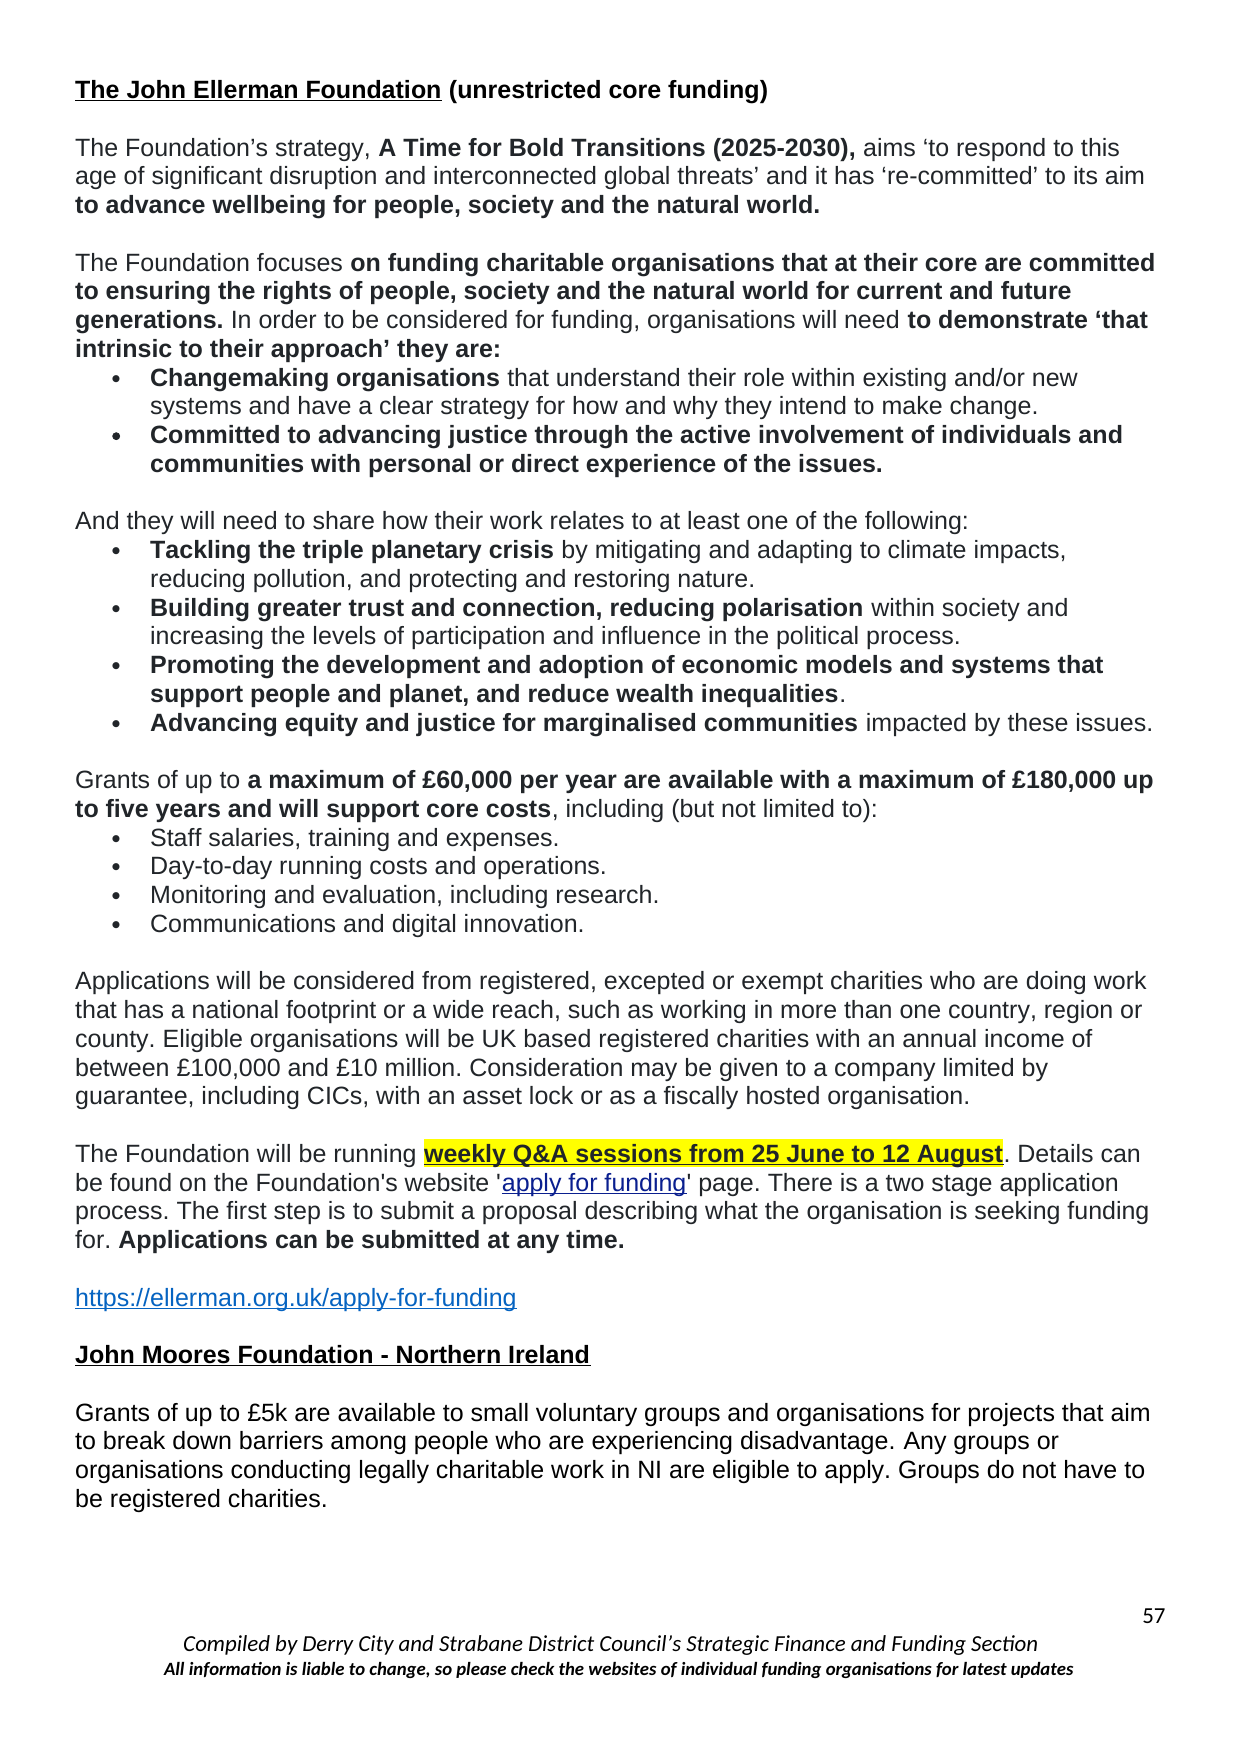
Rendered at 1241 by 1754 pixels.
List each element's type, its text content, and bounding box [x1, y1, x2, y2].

text The Foundation focuses on funding charitable organisations that at their core are committed to ensuring the rights of people, society and the natural world for current and future generations. In order to be considered for funding, organisations will need to demonstrate ‘that intrinsic to their approach’ they are: [75, 247, 1165, 362]
text Grants of up to £5k are available to small voluntary groups and organisations for projects that aim to break down barriers among people who are experiencing disadvantage. Any groups or organisations conducting legally charitable work in NI are eligible to apply. Groups do not have to be registered charities. [75, 1397, 1165, 1512]
text John Moores Foundation - Northern Ireland [75, 1340, 1165, 1369]
list Committed to advancing justice through the active involvement of individuals and communities with personal or direct experience of the issues. [112, 420, 1165, 477]
list Monitoring and evaluation, including research. [112, 880, 1165, 909]
text The John Ellerman Foundation (unrestricted core funding) [75, 75, 1165, 104]
text And they will need to share how their work relates to at least one of the following: [75, 506, 1165, 535]
list Changemaking organisations that understand their role within existing and/or new systems and have a clear strategy for how and why they intend to make change. [112, 362, 1165, 420]
text Grants of up to a maximum of £60,000 per year are available with a maximum of £180,000 up to five years and will support core costs, including (but not limited to): [75, 765, 1165, 822]
list Staff salaries, training and expenses. [112, 822, 1165, 851]
text Applications will be considered from registered, excepted or exempt charities who are doing work that has a national footprint or a wide reach, such as working in more than one country, region or county. Eligible organisations will be UK based registered charities with an annual income of between £100,000 and £10 million. Consideration may be given to a company limited by guarantee, including CICs, with an asset lock or as a fiscally hosted organisation. [75, 966, 1165, 1110]
list Tackling the triple planetary crisis by mitigating and adapting to climate impacts, reducing pollution, and protecting and restoring nature. [112, 535, 1165, 592]
text https://ellerman.org.uk/apply-for-funding [75, 1282, 1165, 1311]
list Advancing equity and justice for marginalised communities impacted by these issues. [112, 707, 1165, 736]
text The Foundation will be running weekly Q&A sessions from 25 June to 12 August. Details can be found on the Foundation's website 'apply for funding' page. There is a two stage application process. The first step is to submit a proposal describing what the organisation is seeking funding for. Applications can be submitted at any time. [75, 1139, 1165, 1254]
list Promoting the development and adoption of economic models and systems that support people and planet, and reduce wealth inequalities. [112, 650, 1165, 707]
list Communications and digital innovation. [112, 909, 1165, 937]
list Day-to-day running costs and operations. [112, 851, 1165, 880]
text The Foundation’s strategy, A Time for Bold Transitions (2025-2030), aims ‘to respond to this age of significant disruption and interconnected global threats’ and it has ‘re-committed’ to its aim to advance wellbeing for people, society and the natural world. [75, 132, 1165, 219]
list Building greater trust and connection, reducing polarisation within society and increasing the levels of participation and influence in the political process. [112, 592, 1165, 650]
